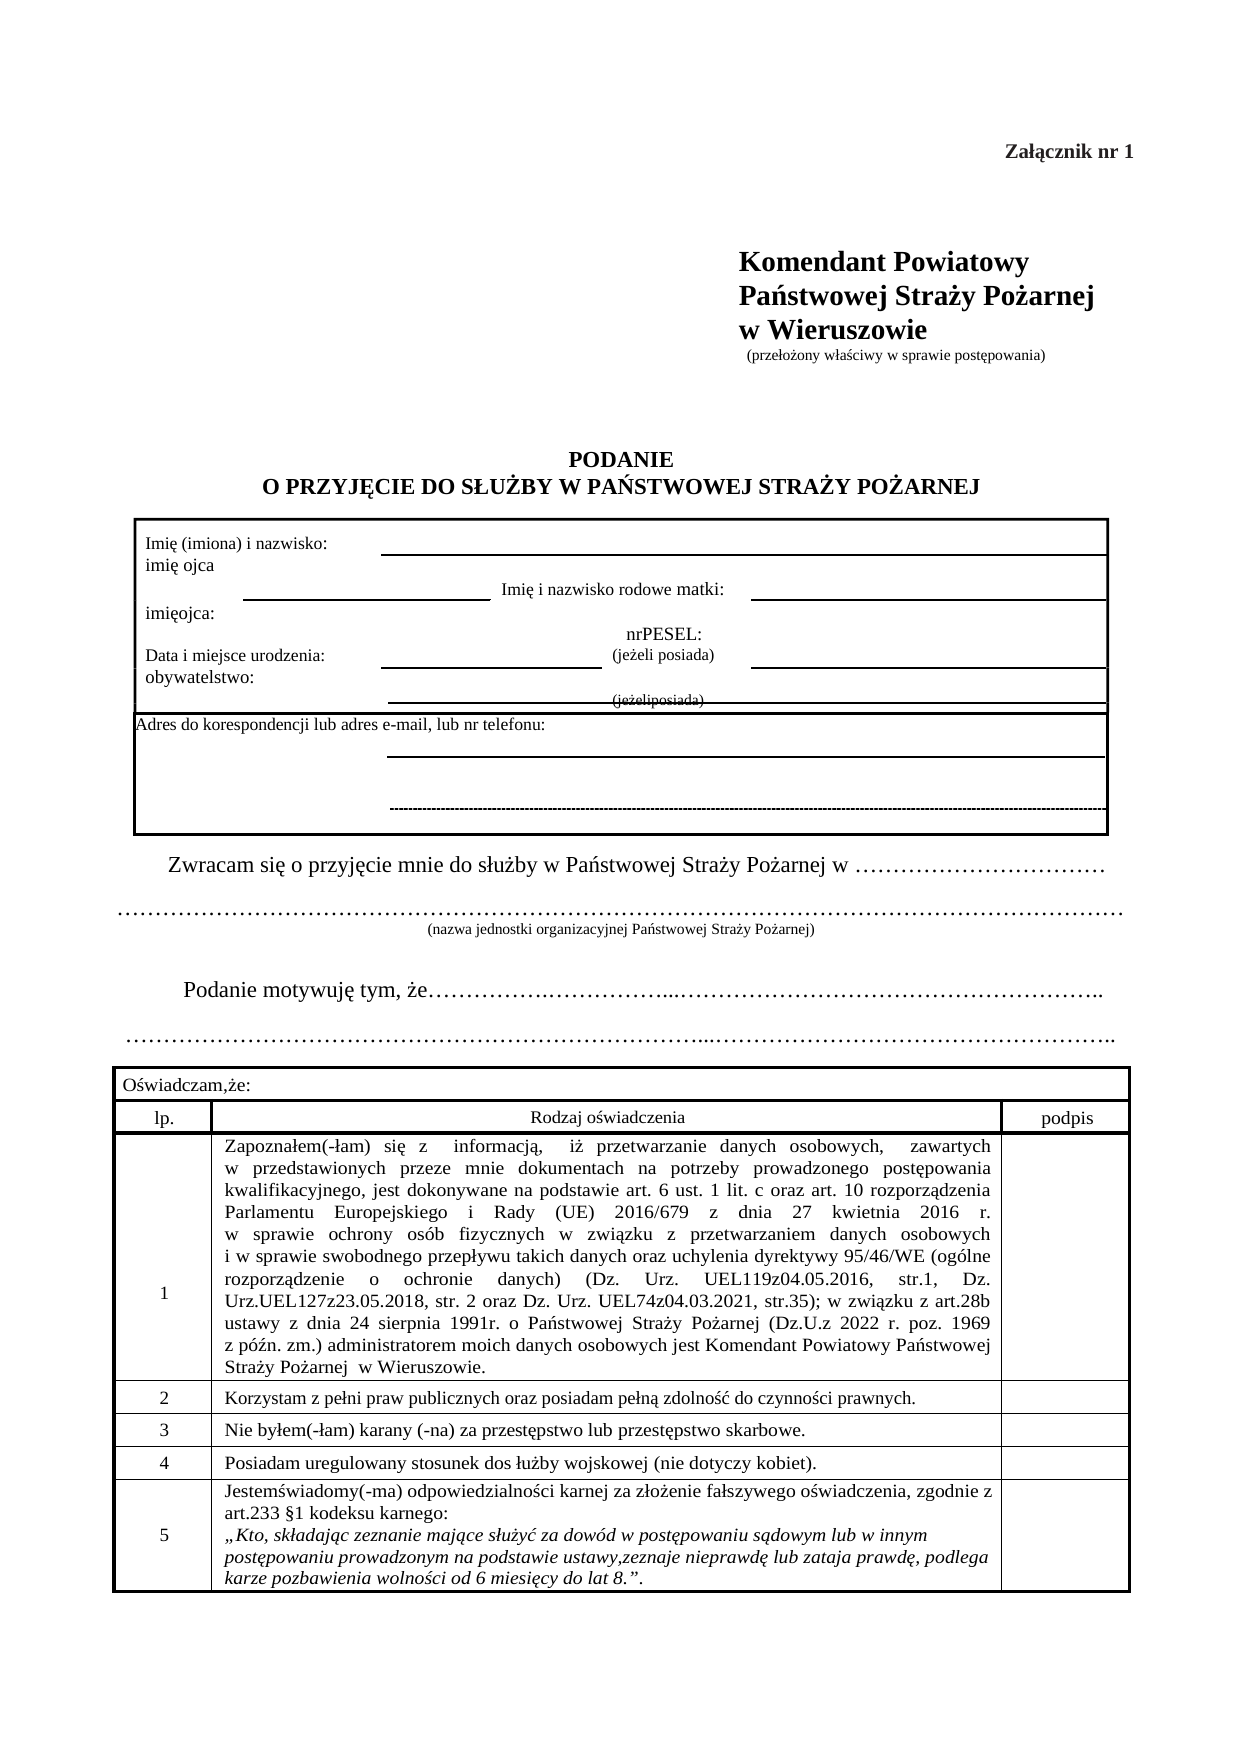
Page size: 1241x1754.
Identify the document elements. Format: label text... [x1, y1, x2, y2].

text …………………………………………………………………………………………………………………… [94, 894, 1146, 920]
text w Wieruszowie [738, 312, 1146, 346]
text O PRZYJĘCIE DO SŁUŻBY W PAŃSTWOWEJ STRAŻY POŻARNEJ [96, 473, 1146, 499]
table_cell Jestemświadomy(-ma) odpowiedzialności karnej za złożenie fałszywego oświadczenia, zgodnie z art.233 §1 kodeksu karnego: „Kto, składając zeznanie mające służyć za dowód w postępowaniu sądowym lub w innym postępowaniu prowadzonym na podstawie ustawy,zeznaje nieprawdę lub zataja prawdę, podlega karze pozbawienia wolności od 6 miesięcy do lat 8.”. [212, 1480, 1001, 1589]
table_cell 4 [116, 1447, 211, 1478]
table_cell Posiadam uregulowany stosunek dos łużby wojskowej (nie dotyczy kobiet). [212, 1447, 1001, 1478]
table_cell Rodzaj oświadczenia [213, 1102, 1000, 1131]
table_cell Korzystam z pełni praw publicznych oraz posiadam pełną zdolność do czynności prawnych. [212, 1381, 1001, 1413]
text Podanie motywuję tym, że…………….……………...……………………………………………….. [183, 976, 1146, 1002]
table_cell 1 [116, 1135, 211, 1380]
table_cell 3 [116, 1414, 211, 1446]
text (nazwa jednostki organizacyjnej Państwowej Straży Pożarnej) [96, 920, 1146, 938]
table_cell 5 [116, 1480, 211, 1589]
table_cell podpis [1003, 1102, 1128, 1131]
text Załącznik nr 1 [94, 139, 1134, 163]
table_cell [1002, 1414, 1128, 1446]
table_cell Nie byłem(-łam) karany (-na) za przestępstwo lub przestępstwo skarbowe. [212, 1414, 1001, 1446]
table_cell [1002, 1480, 1128, 1589]
table_cell 2 [116, 1381, 211, 1413]
text (przełożony właściwy w sprawie postępowania) [747, 346, 1146, 364]
text PODANIE [96, 446, 1146, 473]
table_cell Zapoznałem(-łam) się z informacją, iż przetwarzanie danych osobowych, zawartych w przedstawionych przeze mnie dokumentach na potrzeby prowadzonego postępowania kwalifikacyjnego, jest dokonywane na podstawie art. 6 ust. 1 lit. c oraz art. 10 rozporządzenia Parlamentu Europejskiego i Rady (UE) 2016/679 z dnia 27 kwietnia 2016 r. w sprawie ochrony osób fizycznych w związku z przetwarzaniem danych osobowych i w sprawie swobodnego przepływu takich danych oraz uchylenia dyrektywy 95/46/WE (ogólne rozporządzenie o ochronie danych) (Dz. Urz. UEL119z04.05.2016, str.1, Dz. Urz.UEL127z23.05.2018, str. 2 oraz Dz. Urz. UEL74z04.03.2021, str.35); w związku z art.28b ustawy z dnia 24 sierpnia 1991r. o Państwowej Straży Pożarnej (Dz.U.z 2022 r. poz. 1969 z późn. zm.) administratorem moich danych osobowych jest Komendant Powiatowy Państwowej Straży Pożarnej w Wieruszowie. [212, 1135, 1001, 1380]
table_cell [1002, 1135, 1128, 1380]
table_cell [1002, 1447, 1128, 1478]
text Zwracam się o przyjęcie mnie do służby w Państwowej Straży Pożarnej w …………………………… [94, 530, 1146, 878]
table_cell [1002, 1381, 1128, 1413]
table_cell lp. [116, 1102, 210, 1131]
text …………………………………………………………………...…………………………………………….. [94, 1021, 1146, 1047]
table_header Oświadczam,że: [116, 1069, 1128, 1099]
text Państwowej Straży Pożarnej [738, 278, 1146, 312]
text Komendant Powiatowy [738, 244, 1146, 278]
